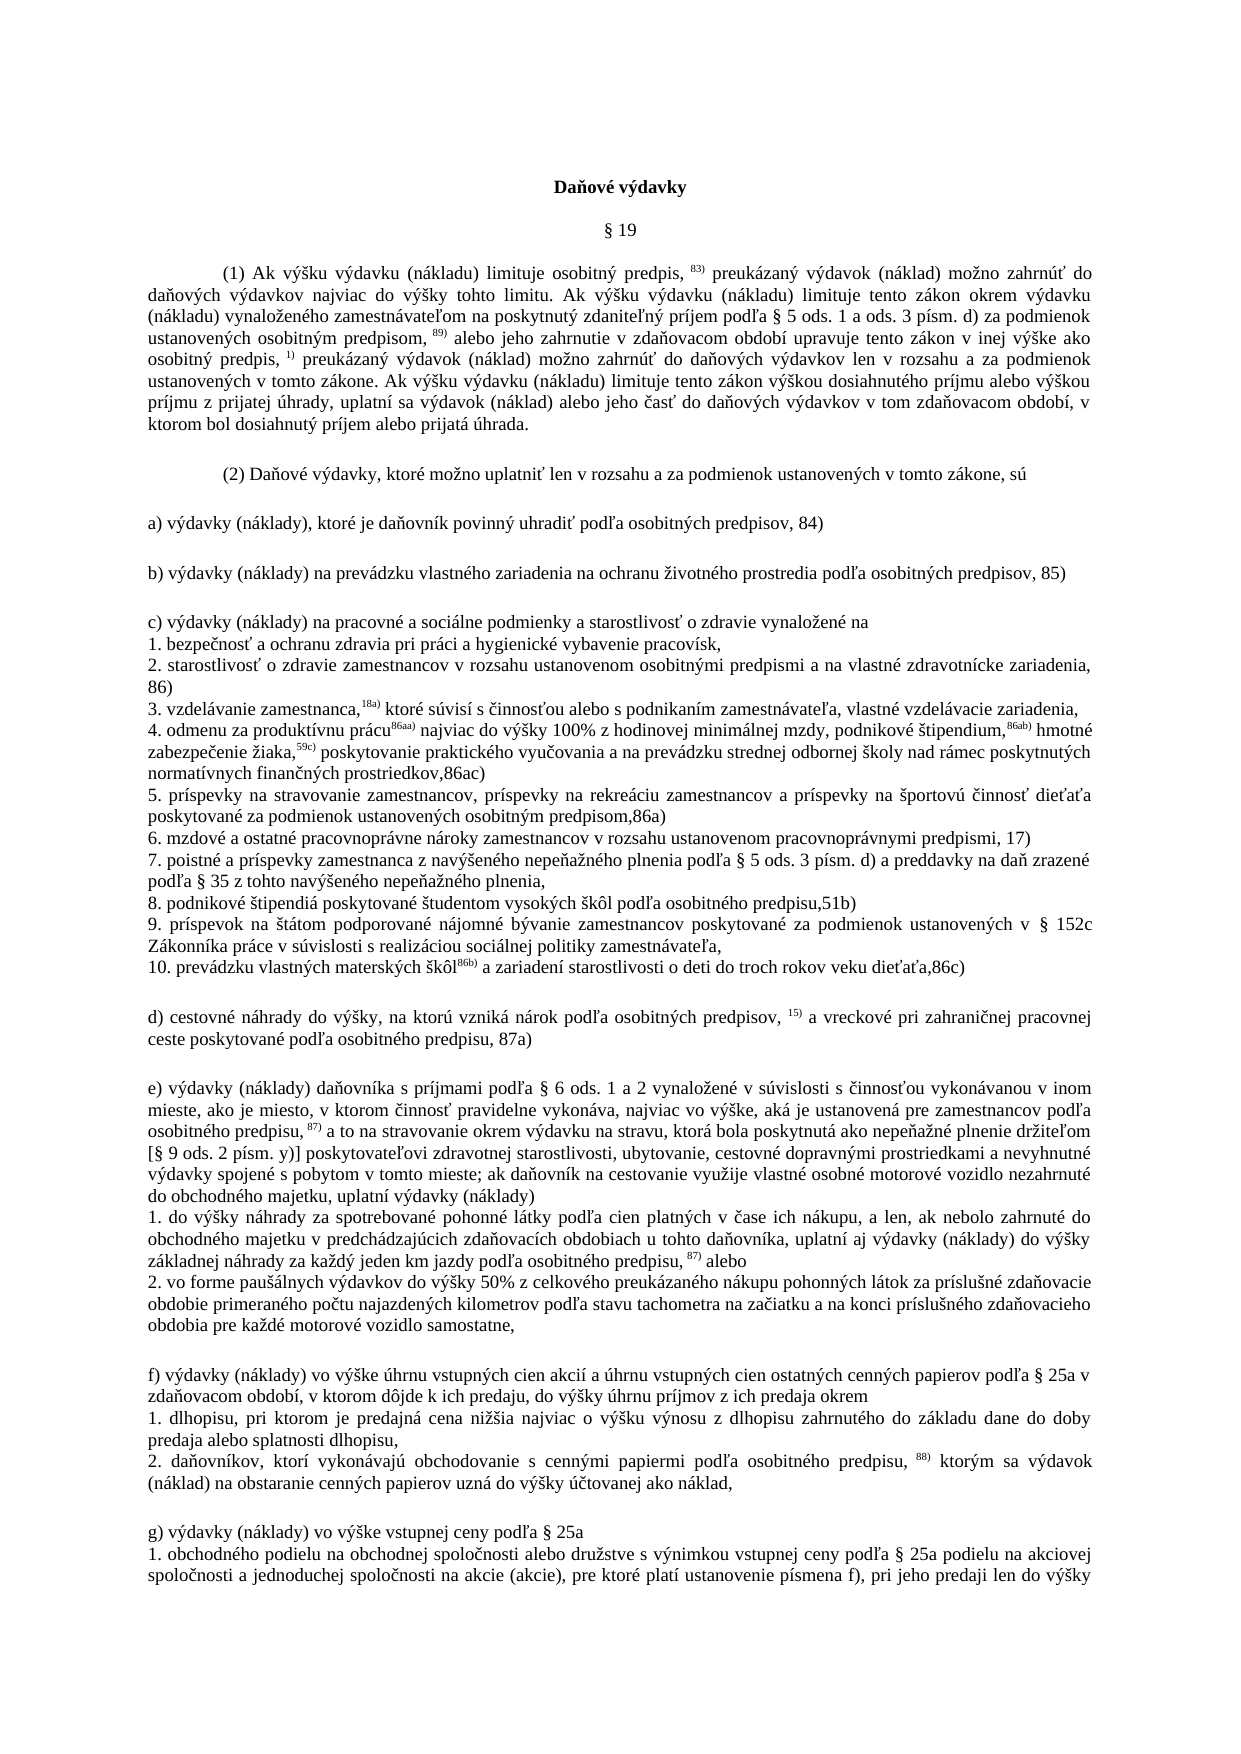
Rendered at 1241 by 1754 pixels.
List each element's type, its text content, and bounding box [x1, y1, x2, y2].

text 2. starostlivosť o zdravie zamestnancov v rozsahu ustanovenom osobitnými predpismi a na vlastné zdravotnícke zariadenia, 86) [148, 654, 1092, 697]
text (1) Ak výšku výdavku (nákladu) limituje osobitný predpis, 83) preukázaný výdavok (náklad) možno zahrnúť do daňových výdavkov najviac do výšky tohto limitu. Ak výšku výdavku (nákladu) limituje tento zákon okrem výdavku (nákladu) vynaloženého zamestnávateľom na poskytnutý zdaniteľný príjem podľa § 5 ods. 1 a ods. 3 písm. d) za podmienok ustanovených osobitným predpisom, 89) alebo jeho zahrnutie v zdaňovacom období upravuje tento zákon v inej výške ako osobitný predpis, 1) preukázaný výdavok (náklad) možno zahrnúť do daňových výdavkov len v rozsahu a za podmienok ustanovených v tomto zákone. Ak výšku výdavku (nákladu) limituje tento zákon výškou dosiahnutého príjmu alebo výškou príjmu z prijatej úhrady, uplatní sa výdavok (náklad) alebo jeho časť do daňových výdavkov v tom zdaňovacom období, v ktorom bol dosiahnutý príjem alebo prijatá úhrada. [148, 262, 1092, 434]
text g) výdavky (náklady) vo výške vstupnej ceny podľa § 25a [148, 1521, 1092, 1543]
text 4. odmenu za produktívnu prácu86aa) najviac do výšky 100% z hodinovej minimálnej mzdy, podnikové štipendium,86ab) hmotné zabezpečenie žiaka,59c) poskytovanie praktického vyučovania a na prevádzku strednej odbornej školy nad rámec poskytnutých normatívnych finančných prostriedkov,86ac) [148, 719, 1092, 784]
text e) výdavky (náklady) daňovníka s príjmami podľa § 6 ods. 1 a 2 vynaložené v súvislosti s činnosťou vykonávanou v inom mieste, ako je miesto, v ktorom činnosť pravidelne vykonáva, najviac vo výške, aká je ustanovená pre zamestnancov podľa osobitného predpisu, 87) a to na stravovanie okrem výdavku na stravu, ktorá bola poskytnutá ako nepeňažné plnenie držiteľom [§ 9 ods. 2 písm. y)] poskytovateľovi zdravotnej starostlivosti, ubytovanie, cestovné dopravnými prostriedkami a nevyhnutné výdavky spojené s pobytom v tomto mieste; ak daňovník na cestovanie využije vlastné osobné motorové vozidlo nezahrnuté do obchodného majetku, uplatní výdavky (náklady) [148, 1077, 1092, 1206]
text 5. príspevky na stravovanie zamestnancov, príspevky na rekreáciu zamestnancov a príspevky na športovú činnosť dieťaťa poskytované za podmienok ustanovených osobitným predpisom,86a) [148, 784, 1092, 827]
text b) výdavky (náklady) na prevádzku vlastného zariadenia na ochranu životného prostredia podľa osobitných predpisov, 85) [148, 562, 1092, 583]
text 7. poistné a príspevky zamestnanca z navýšeného nepeňažného plnenia podľa § 5 ods. 3 písm. d) a preddavky na daň zrazené podľa § 35 z tohto navýšeného nepeňažného plnenia, [148, 848, 1092, 892]
text 2. daňovníkov, ktorí vykonávajú obchodovanie s cennými papiermi podľa osobitného predpisu, 88) ktorým sa výdavok (náklad) na obstaranie cenných papierov uzná do výšky účtovanej ako náklad, [148, 1450, 1092, 1493]
text a) výdavky (náklady), ktoré je daňovník povinný uhradiť podľa osobitných predpisov, 84) [148, 512, 1092, 534]
text 8. podnikové štipendiá poskytované študentom vysokých škôl podľa osobitného predpisu,51b) [148, 892, 1092, 913]
text 1. do výšky náhrady za spotrebované pohonné látky podľa cien platných v čase ich nákupu, a len, ak nebolo zahrnuté do obchodného majetku v predchádzajúcich zdaňovacích obdobiach u tohto daňovníka, uplatní aj výdavky (náklady) do výšky základnej náhrady za každý jeden km jazdy podľa osobitného predpisu, 87) alebo [148, 1206, 1092, 1271]
text 1. bezpečnosť a ochranu zdravia pri práci a hygienické vybavenie pracovísk, [148, 633, 1092, 654]
text c) výdavky (náklady) na pracovné a sociálne podmienky a starostlivosť o zdravie vynaložené na [148, 611, 1092, 633]
text f) výdavky (náklady) vo výške úhrnu vstupných cien akcií a úhrnu vstupných cien ostatných cenných papierov podľa § 25a v zdaňovacom období, v ktorom dôjde k ich predaju, do výšky úhrnu príjmov z ich predaja okrem [148, 1364, 1092, 1407]
text Daňové výdavky [148, 176, 1092, 197]
text 3. vzdelávanie zamestnanca,18a) ktoré súvisí s činnosťou alebo s podnikaním zamestnávateľa, vlastné vzdelávacie zariadenia, [148, 697, 1092, 719]
text 2. vo forme paušálnych výdavkov do výšky 50% z celkového preukázaného nákupu pohonných látok za príslušné zdaňovacie obdobie primeraného počtu najazdených kilometrov podľa stavu tachometra na začiatku a na konci príslušného zdaňovacieho obdobia pre každé motorové vozidlo samostatne, [148, 1271, 1092, 1336]
text 10. prevádzku vlastných materských škôl86b) a zariadení starostlivosti o deti do troch rokov veku dieťaťa,86c) [148, 956, 1092, 978]
text (2) Daňové výdavky, ktoré možno uplatniť len v rozsahu a za podmienok ustanovených v tomto zákone, sú [148, 462, 1092, 484]
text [148, 1543, 1092, 1586]
text 9. príspevok na štátom podporované nájomné bývanie zamestnancov poskytované za podmienok ustanovených v § 152c Zákonníka práce v súvislosti s realizáciou sociálnej politiky zamestnávateľa, [148, 913, 1092, 956]
text § 19 [148, 219, 1092, 240]
text 6. mzdové a ostatné pracovnoprávne nároky zamestnancov v rozsahu ustanovenom pracovnoprávnymi predpismi, 17) [148, 827, 1092, 848]
text 1. dlhopisu, pri ktorom je predajná cena nižšia najviac o výšku výnosu z dlhopisu zahrnutého do základu dane do doby predaja alebo splatnosti dlhopisu, [148, 1407, 1092, 1450]
text d) cestovné náhrady do výšky, na ktorú vzniká nárok podľa osobitných predpisov, 15) a vreckové pri zahraničnej pracovnej ceste poskytované podľa osobitného predpisu, 87a) [148, 1006, 1092, 1049]
